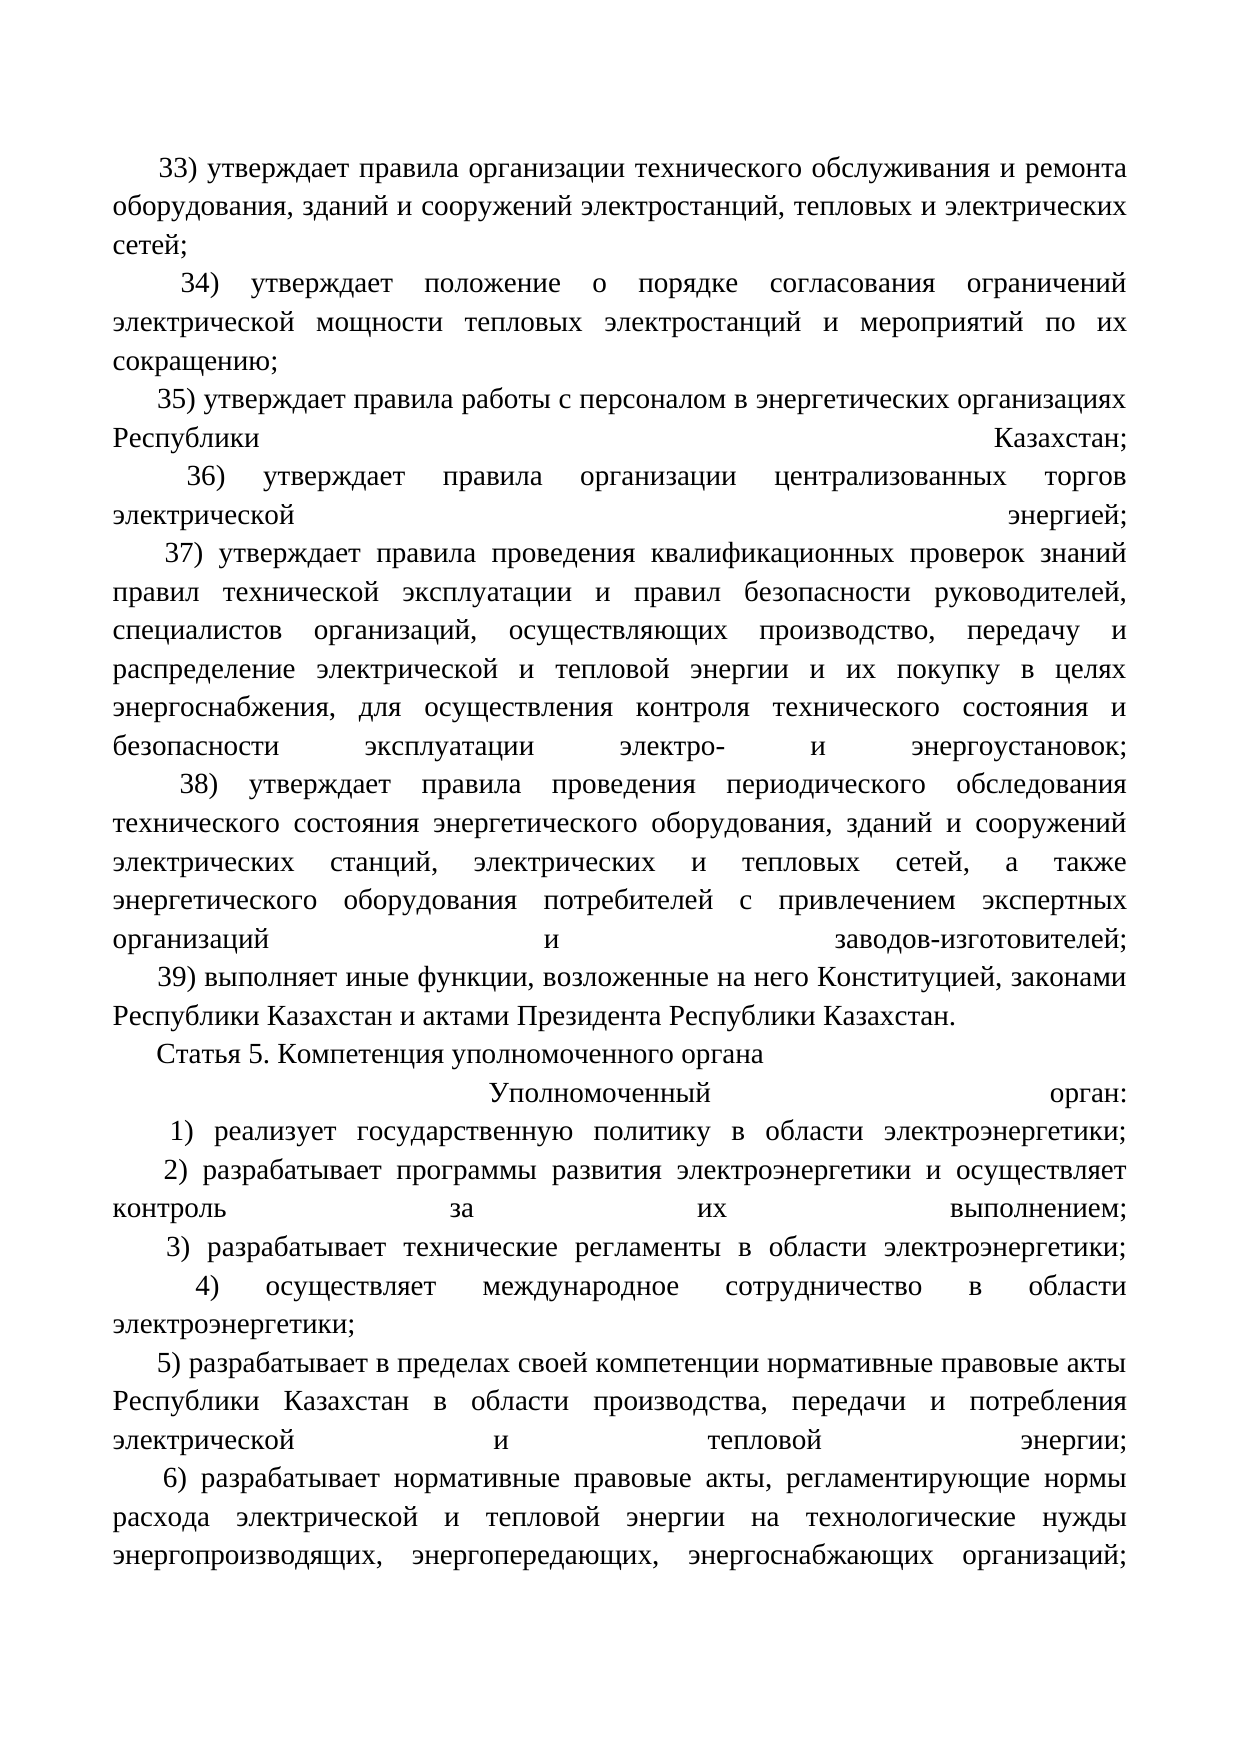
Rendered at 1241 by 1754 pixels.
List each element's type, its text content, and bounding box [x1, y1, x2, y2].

text Статья 5. Компетенция уполномоченного органа [112, 1036, 1128, 1070]
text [112, 150, 1128, 1031]
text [112, 1075, 1128, 1571]
